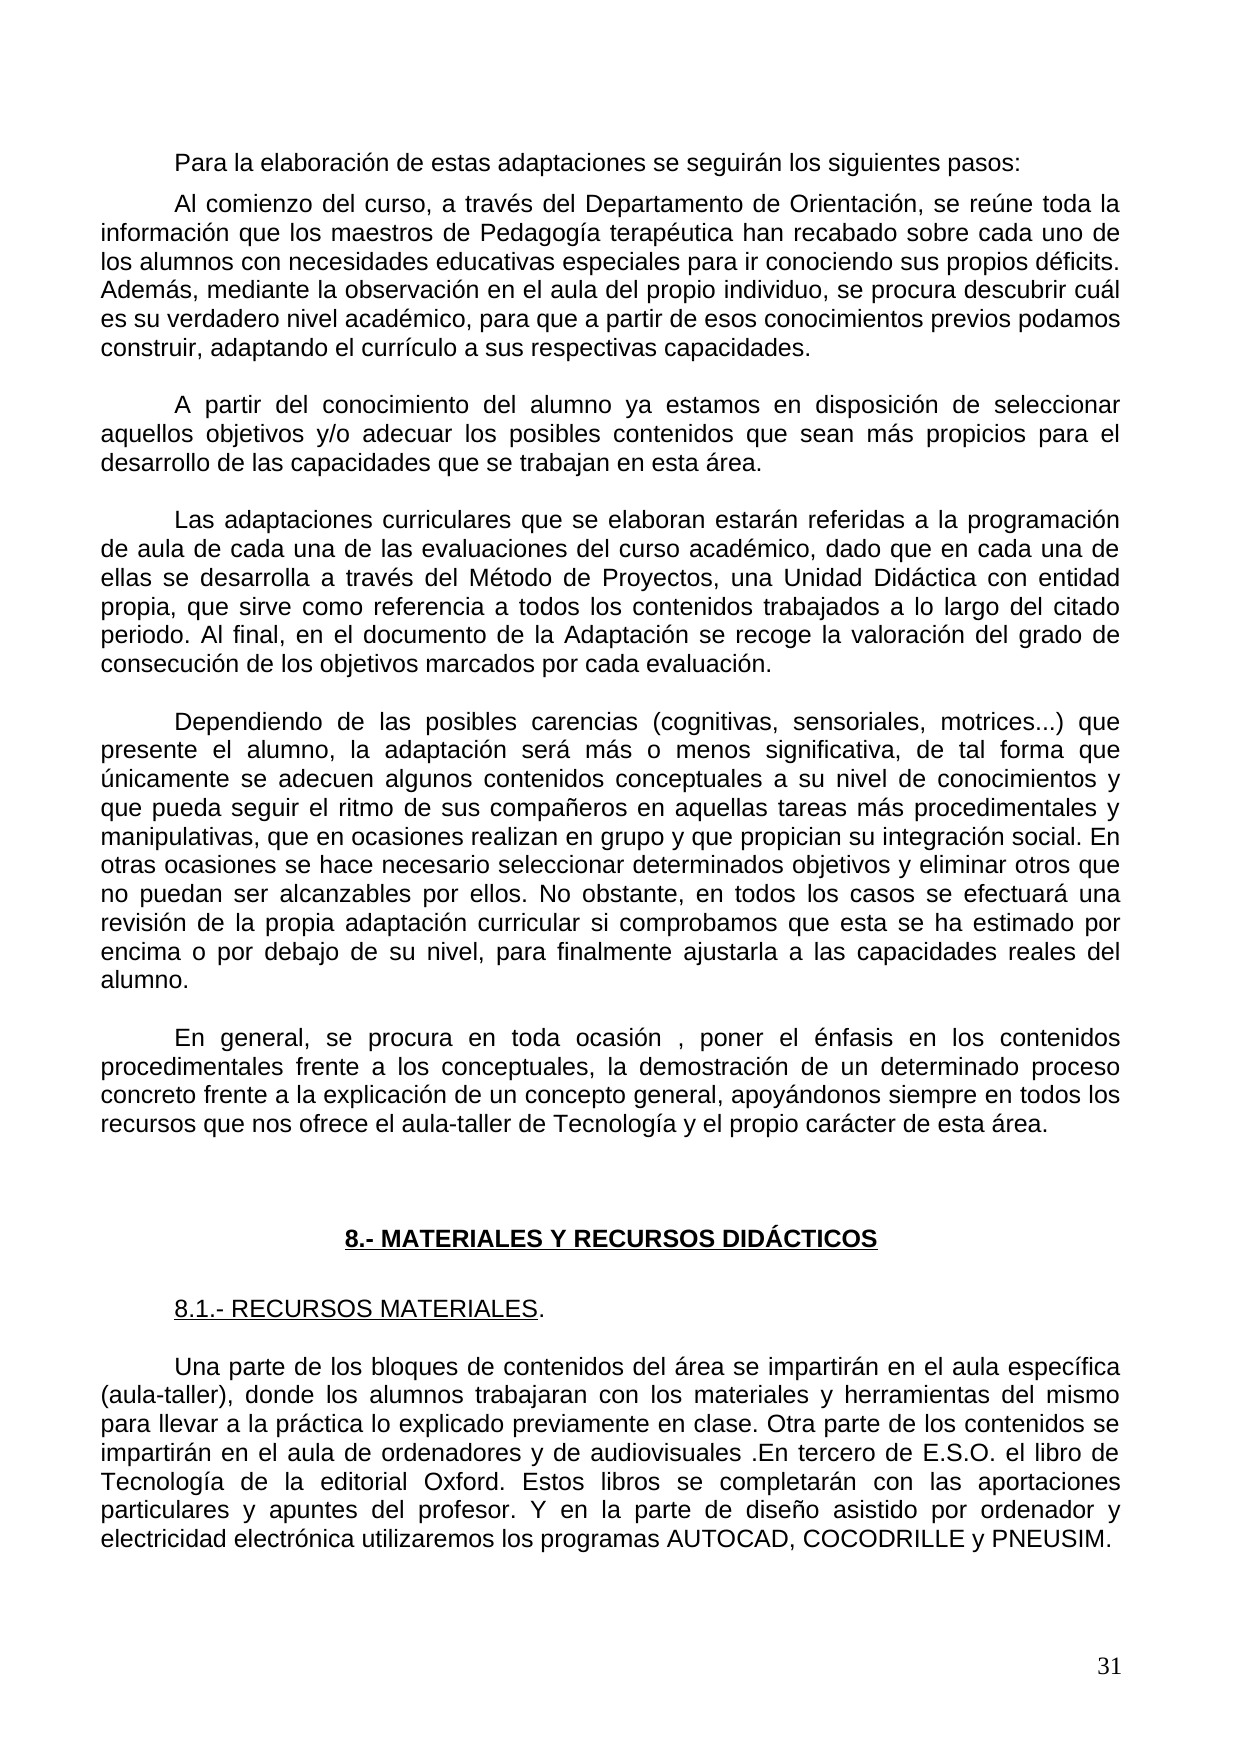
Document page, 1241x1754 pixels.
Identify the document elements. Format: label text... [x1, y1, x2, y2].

text Al comienzo del curso, a través del Departamento de Orientación, se reúne toda la información que los maestros de Pedagogía terapéutica han recabado sobre cada uno de los alumnos con necesidades educativas especiales para ir conociendo sus propios déficits. Además, mediante la observación en el aula del propio individuo, se procura descubrir cuál es su verdadero nivel académico, para que a partir de esos conocimientos previos podamos construir, adaptando el currículo a sus respectivas capacidades. [100, 189, 1122, 361]
text Una parte de los bloques de contenidos del área se impartirán en el aula específica (aula-taller), donde los alumnos trabajaran con los materiales y herramientas del mismo para llevar a la práctica lo explicado previamente en clase. Otra parte de los contenidos se impartirán en el aula de ordenadores y de audiovisuales .En tercero de E.S.O. el libro de Tecnología de la editorial Oxford. Estos libros se completarán con las aportaciones particulares y apuntes del profesor. Y en la parte de diseño asistido por ordenador y electricidad electrónica utilizaremos los programas AUTOCAD, COCODRILLE y PNEUSIM. [100, 1351, 1122, 1553]
subtitle 8.- MATERIALES Y RECURSOS DIDÁCTICOS [100, 1224, 1122, 1253]
text Dependiendo de las posibles carencias (cognitivas, sensoriales, motrices...) que presente el alumno, la adaptación será más o menos significativa, de tal forma que únicamente se adecuen algunos contenidos conceptuales a su nivel de conocimientos y que pueda seguir el ritmo de sus compañeros en aquellas tareas más procedimentales y manipulativas, que en ocasiones realizan en grupo y que propician su integración social. En otras ocasiones se hace necesario seleccionar determinados objetivos y eliminar otros que no puedan ser alcanzables por ellos. No obstante, en todos los casos se efectuará una revisión de la propia adaptación curricular si comprobamos que esta se ha estimado por encima o por debajo de su nivel, para finalmente ajustarla a las capacidades reales del alumno. [100, 706, 1122, 994]
text Las adaptaciones curriculares que se elaboran estarán referidas a la programación de aula de cada una de las evaluaciones del curso académico, dado que en cada una de ellas se desarrolla a través del Método de Proyectos, una Unidad Didáctica con entidad propia, que sirve como referencia a todos los contenidos trabajados a lo largo del citado periodo. Al final, en el documento de la Adaptación se recoge la valoración del grado de consecución de los objetivos marcados por cada evaluación. [100, 505, 1122, 678]
text En general, se procura en toda ocasión , poner el énfasis en los contenidos procedimentales frente a los conceptuales, la demostración de un determinado proceso concreto frente a la explicación de un concepto general, apoyándonos siempre en todos los recursos que nos ofrece el aula-taller de Tecnología y el propio carácter de esta área. [100, 1023, 1122, 1138]
text Para la elaboración de estas adaptaciones se seguirán los siguientes pasos: [100, 148, 1122, 176]
text A partir del conocimiento del alumno ya estamos en disposición de seleccionar aquellos objetivos y/o adecuar los posibles contenidos que sean más propicios para el desarrollo de las capacidades que se trabajan en esta área. [100, 390, 1122, 476]
text 8.1.- RECURSOS MATERIALES. [100, 1294, 1122, 1323]
